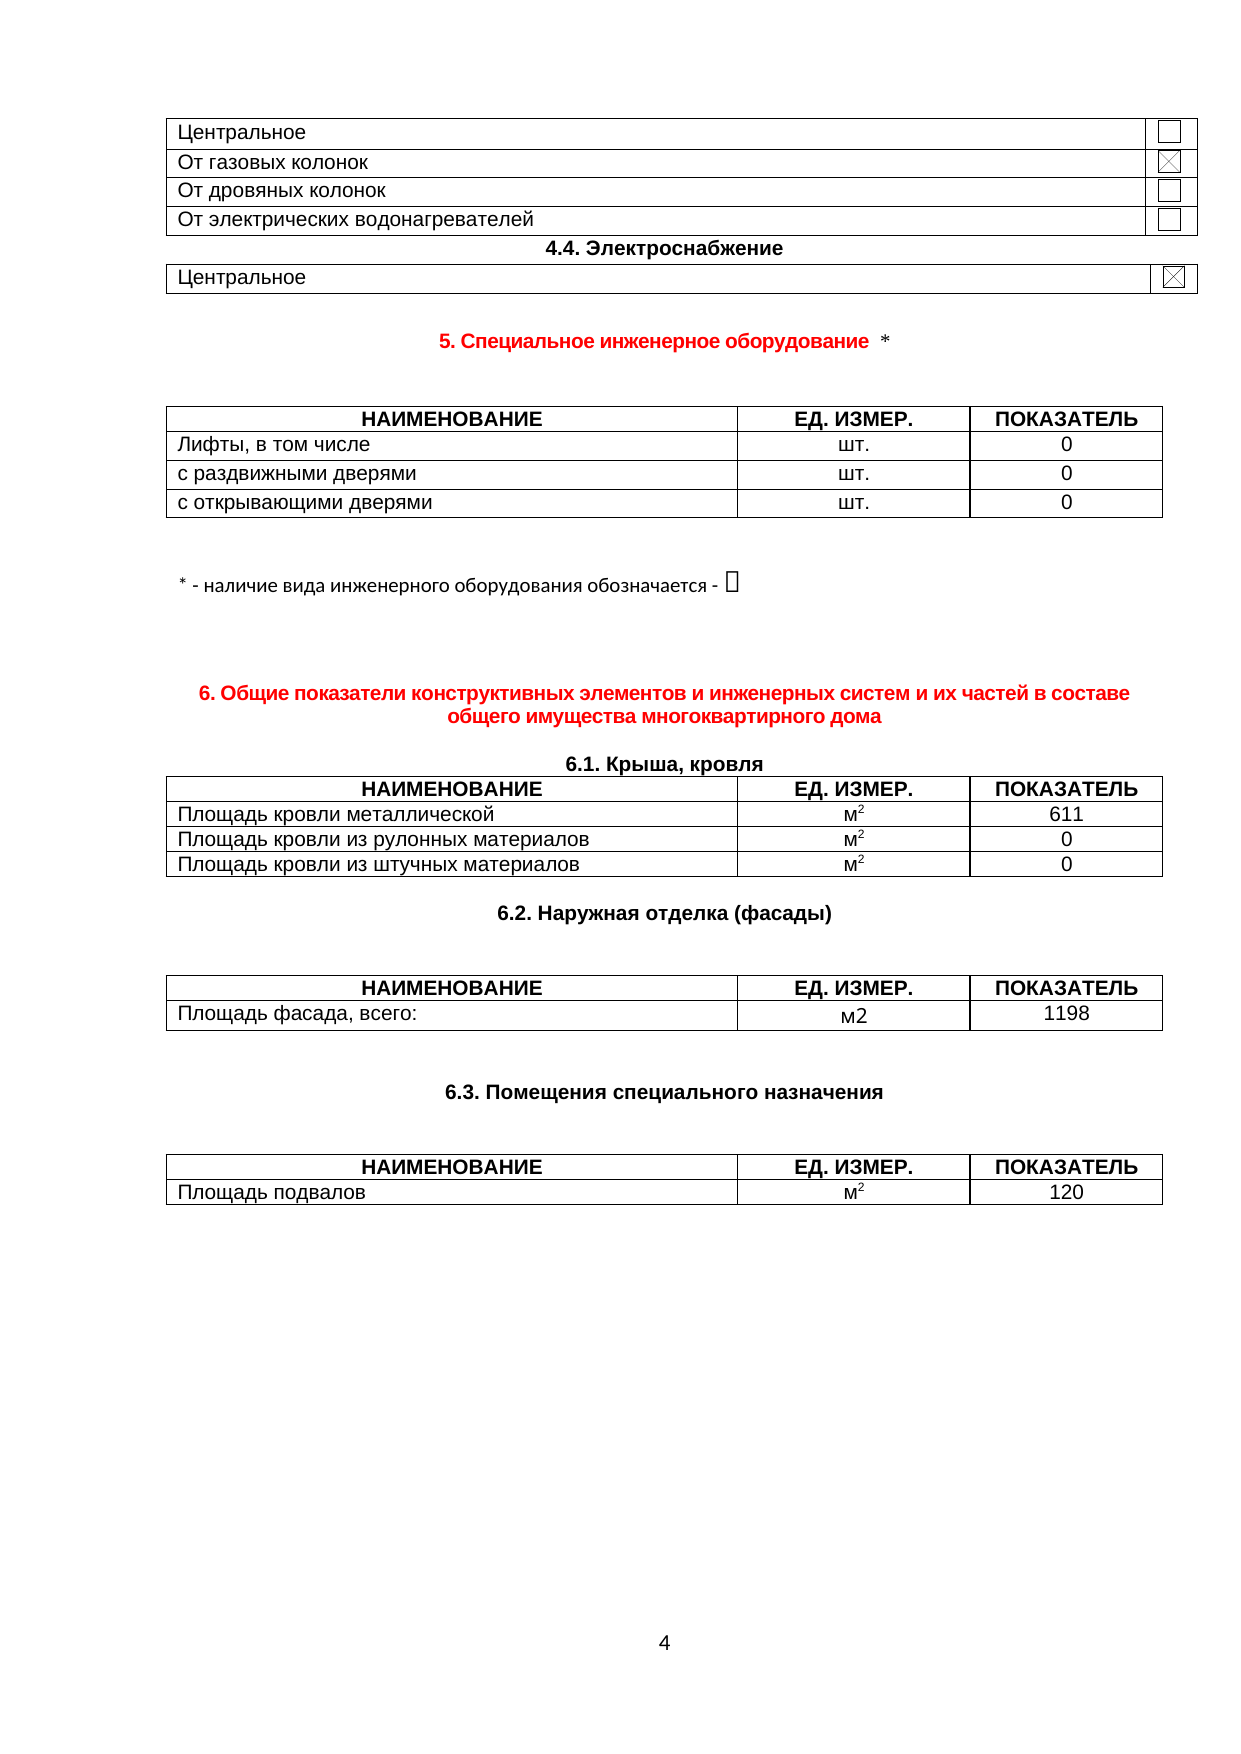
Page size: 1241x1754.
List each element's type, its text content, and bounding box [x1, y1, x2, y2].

table_cell [1146, 178, 1197, 206]
table_cell с раздвижными дверями [167, 461, 737, 488]
table_cell 120 [971, 1180, 1162, 1204]
table_cell [1146, 207, 1197, 235]
table_header ЕД. ИЗМЕР. [738, 976, 969, 1000]
table_header ЕД. ИЗМЕР. [738, 1155, 969, 1179]
table_cell м2 [738, 827, 969, 851]
table_cell Лифты, в том числе [167, 432, 737, 459]
table_cell [1146, 150, 1197, 177]
table_cell Площадь подвалов [167, 1180, 737, 1204]
text 6.1. Крыша, кровля [177, 752, 1152, 776]
table_cell м2 [738, 1180, 969, 1204]
table_cell От электрических водонагревателей [167, 207, 1145, 235]
text 4.4. Электроснабжение [177, 236, 1152, 260]
table_cell Площадь фасада, всего: [167, 1001, 737, 1030]
table_cell м2 [738, 1001, 969, 1030]
table_cell с открывающими дверями [167, 490, 737, 517]
table_cell 0 [971, 852, 1162, 876]
table_cell м2 [738, 802, 969, 826]
table_header ЕД. ИЗМЕР. [738, 777, 969, 801]
subtitle 6. Общие показатели конструктивных элементов и инженерных систем и их частей в составе общего имущества многоквартирного дома [177, 680, 1152, 728]
table_cell 0 [971, 827, 1162, 851]
table_header НАИМЕНОВАНИЕ [167, 1155, 737, 1179]
table_cell 0 [971, 432, 1162, 459]
table_cell шт. [738, 490, 969, 517]
table_header ПОКАЗАТЕЛЬ [971, 976, 1162, 1000]
table_cell Площадь кровли из рулонных материалов [167, 827, 737, 851]
table_cell 1198 [971, 1001, 1162, 1030]
table_cell м2 [738, 852, 969, 876]
table_header ПОКАЗАТЕЛЬ [971, 1155, 1162, 1179]
table_cell Площадь кровли из штучных материалов [167, 852, 737, 876]
table_cell шт. [738, 461, 969, 488]
text * - наличие вида инженерного оборудования обозначается -  [177, 561, 1152, 601]
table_cell шт. [738, 432, 969, 459]
table_cell 0 [971, 461, 1162, 488]
table_header Центральное [167, 265, 1150, 292]
table_cell 611 [971, 802, 1162, 826]
table_cell От газовых колонок [167, 150, 1145, 177]
table_header НАИМЕНОВАНИЕ [167, 777, 737, 801]
table_header ПОКАЗАТЕЛЬ [971, 407, 1162, 431]
text 6.3. Помещения специального назначения [177, 1080, 1152, 1104]
table_header [1151, 265, 1197, 292]
table_cell От дровяных колонок [167, 178, 1145, 206]
subtitle 5. Специальное инженерное оборудование * [177, 329, 1152, 353]
table_header ЕД. ИЗМЕР. [738, 407, 969, 431]
table_header [1146, 119, 1197, 148]
table_header ПОКАЗАТЕЛЬ [971, 777, 1162, 801]
text 6.2. Наружная отделка (фасады) [177, 901, 1152, 925]
table_header НАИМЕНОВАНИЕ [167, 976, 737, 1000]
table_cell Площадь кровли металлической [167, 802, 737, 826]
table_header НАИМЕНОВАНИЕ [167, 407, 737, 431]
table_header Центральное [167, 119, 1145, 148]
table_cell 0 [971, 490, 1162, 517]
